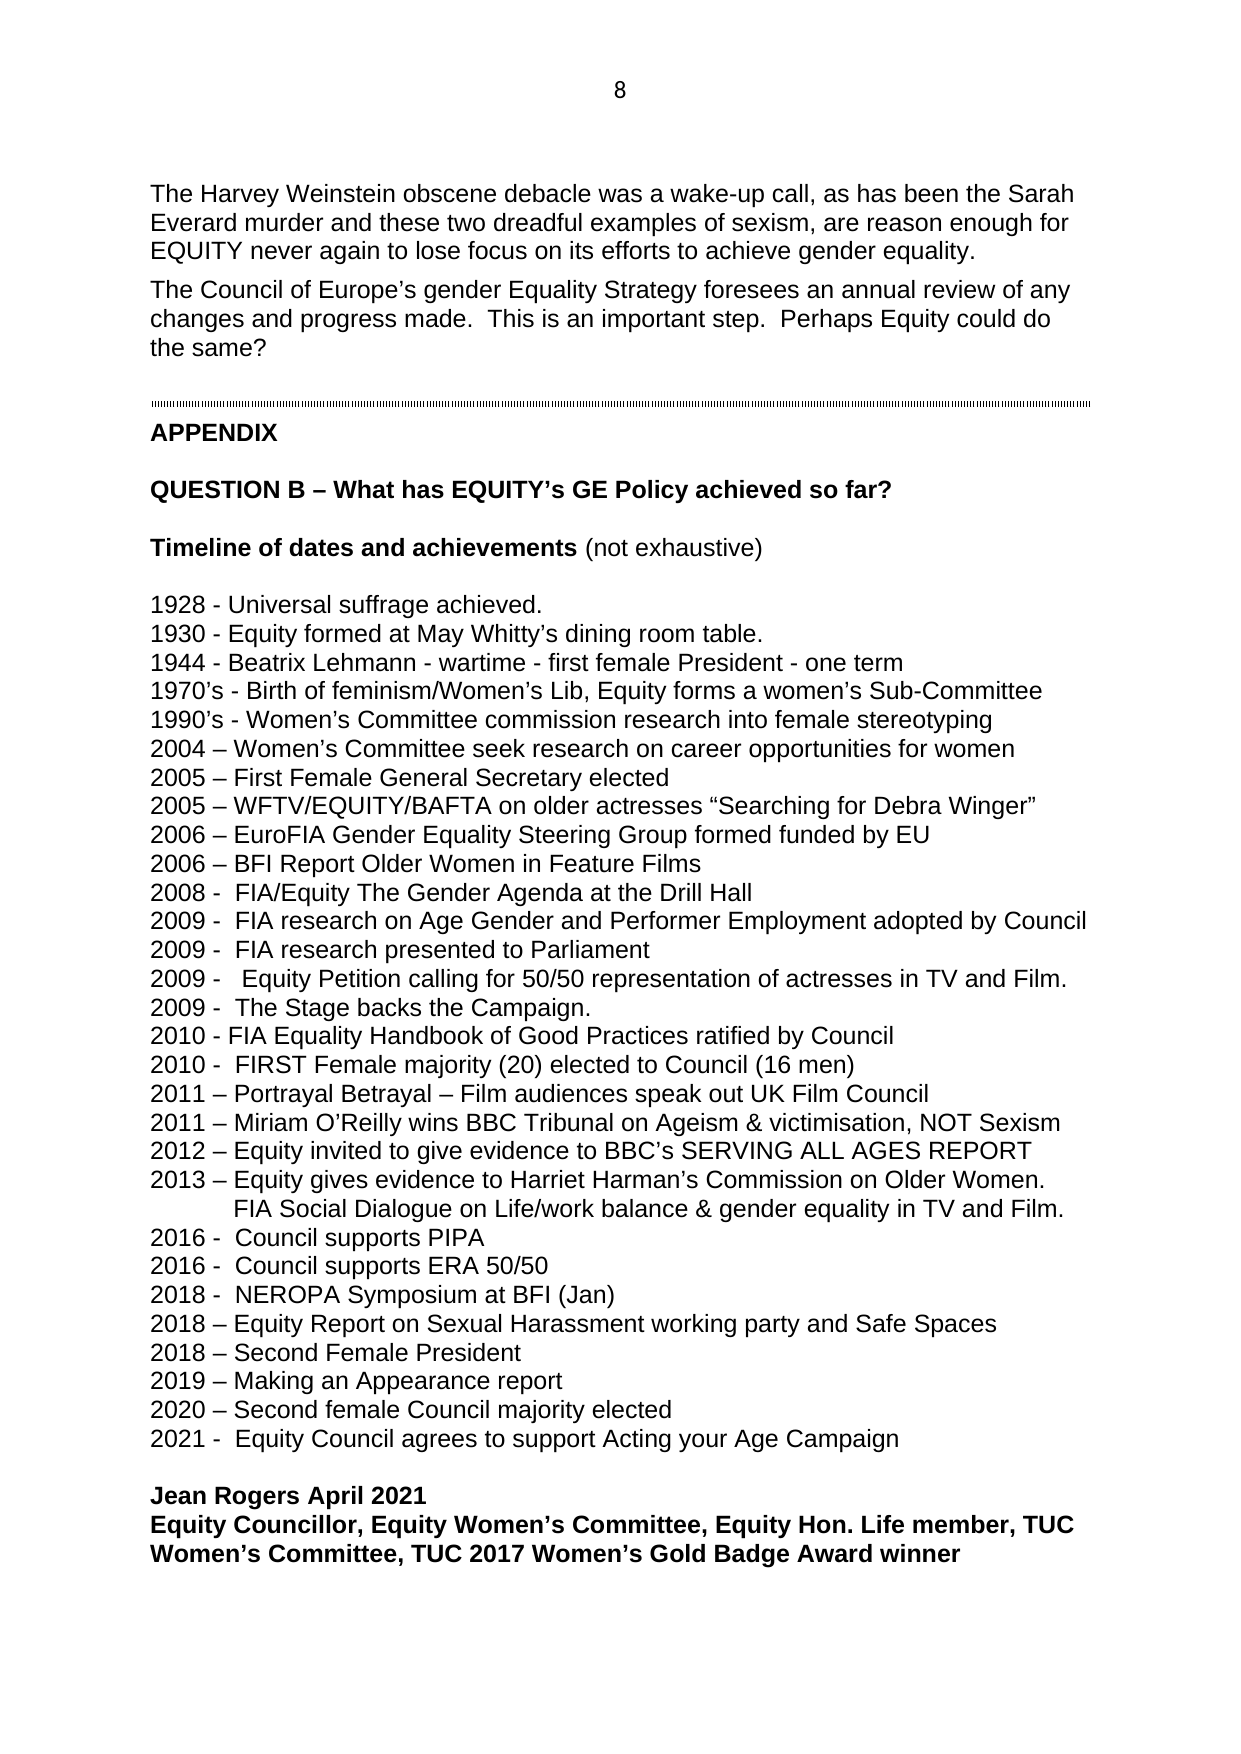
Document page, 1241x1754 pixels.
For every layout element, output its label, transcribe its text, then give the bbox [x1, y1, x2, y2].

text 2020 – Second female Council majority elected [150, 1395, 1090, 1424]
text FIA Social Dialogue on Life/work balance & gender equality in TV and Film. [150, 1194, 1090, 1222]
text Timeline of dates and achievements (not exhaustive) [150, 532, 1090, 561]
text 2016 - Council supports ERA 50/50 [150, 1251, 1090, 1280]
text 1944 - Beatrix Lehmann - wartime - first female President - one term [150, 647, 1090, 676]
text 1990’s - Women’s Committee commission research into female stereotyping [150, 705, 1090, 734]
text APPENDIX [150, 417, 1090, 446]
text The Council of Europe’s gender Equality Strategy foresees an annual review of any changes and progress made. This is an important step. Perhaps Equity could do the same? [150, 275, 1090, 362]
text The Harvey Weinstein obscene debacle was a wake-up call, as has been the Sarah Everard murder and these two dreadful examples of sexism, are reason enough for EQUITY never again to lose focus on its efforts to achieve gender equality. [150, 179, 1090, 265]
text 2009 - FIA research on Age Gender and Performer Employment adopted by Council 2009 - FIA research presented to Parliament [150, 906, 1090, 964]
text 2006 – BFI Report Older Women in Feature Films [150, 849, 1090, 877]
text 2006 – EuroFIA Gender Equality Steering Group formed funded by EU [150, 820, 1090, 849]
text 2018 - NEROPA Symposium at BFI (Jan) [150, 1280, 1090, 1309]
text 2010 - FIA Equality Handbook of Good Practices ratified by Council [150, 1021, 1090, 1050]
text 2019 – Making an Appearance report [150, 1366, 1090, 1395]
text 2005 – WFTV/EQUITY/BAFTA on older actresses “Searching for Debra Winger” [150, 791, 1090, 820]
text 2004 – Women’s Committee seek research on career opportunities for women [150, 734, 1090, 762]
text 2009 - Equity Petition calling for 50/50 representation of actresses in TV and Film. [150, 964, 1090, 992]
text 2018 – Equity Report on Sexual Harassment working party and Safe Spaces [150, 1309, 1090, 1337]
text 2011 – Miriam O’Reilly wins BBC Tribunal on Ageism & victimisation, NOT Sexism [150, 1107, 1090, 1136]
text 2012 – Equity invited to give evidence to BBC’s SERVING ALL AGES REPORT [150, 1136, 1090, 1165]
text 2011 – Portrayal Betrayal – Film audiences speak out UK Film Council [150, 1079, 1090, 1107]
text 1930 - Equity formed at May Whitty’s dining room table. [150, 619, 1090, 647]
text 2010 - FIRST Female majority (20) elected to Council (16 men) [150, 1050, 1090, 1079]
text 2008 - FIA/Equity The Gender Agenda at the Drill Hall [150, 877, 1090, 906]
text 2013 – Equity gives evidence to Harriet Harman’s Commission on Older Women. [150, 1165, 1090, 1194]
text Equity Councillor, Equity Women’s Committee, Equity Hon. Life member, TUC Women’s Committee, TUC 2017 Women’s Gold Badge Award winner [150, 1510, 1090, 1567]
text 2009 - The Stage backs the Campaign. [150, 992, 1090, 1021]
text 2005 – First Female General Secretary elected [150, 762, 1090, 791]
text QUESTION B – What has EQUITY’s GE Policy achieved so far? [150, 475, 1090, 504]
text 2018 – Second Female President [150, 1337, 1090, 1366]
text 1970’s - Birth of feminism/Women’s Lib, Equity forms a women’s Sub-Committee [150, 676, 1090, 705]
text 1928 - Universal suffrage achieved. [150, 590, 1090, 619]
text 2021 - Equity Council agrees to support Acting your Age Campaign [150, 1424, 1090, 1452]
text 2016 - Council supports PIPA [150, 1222, 1090, 1251]
text Jean Rogers April 2021 [150, 1481, 1090, 1510]
